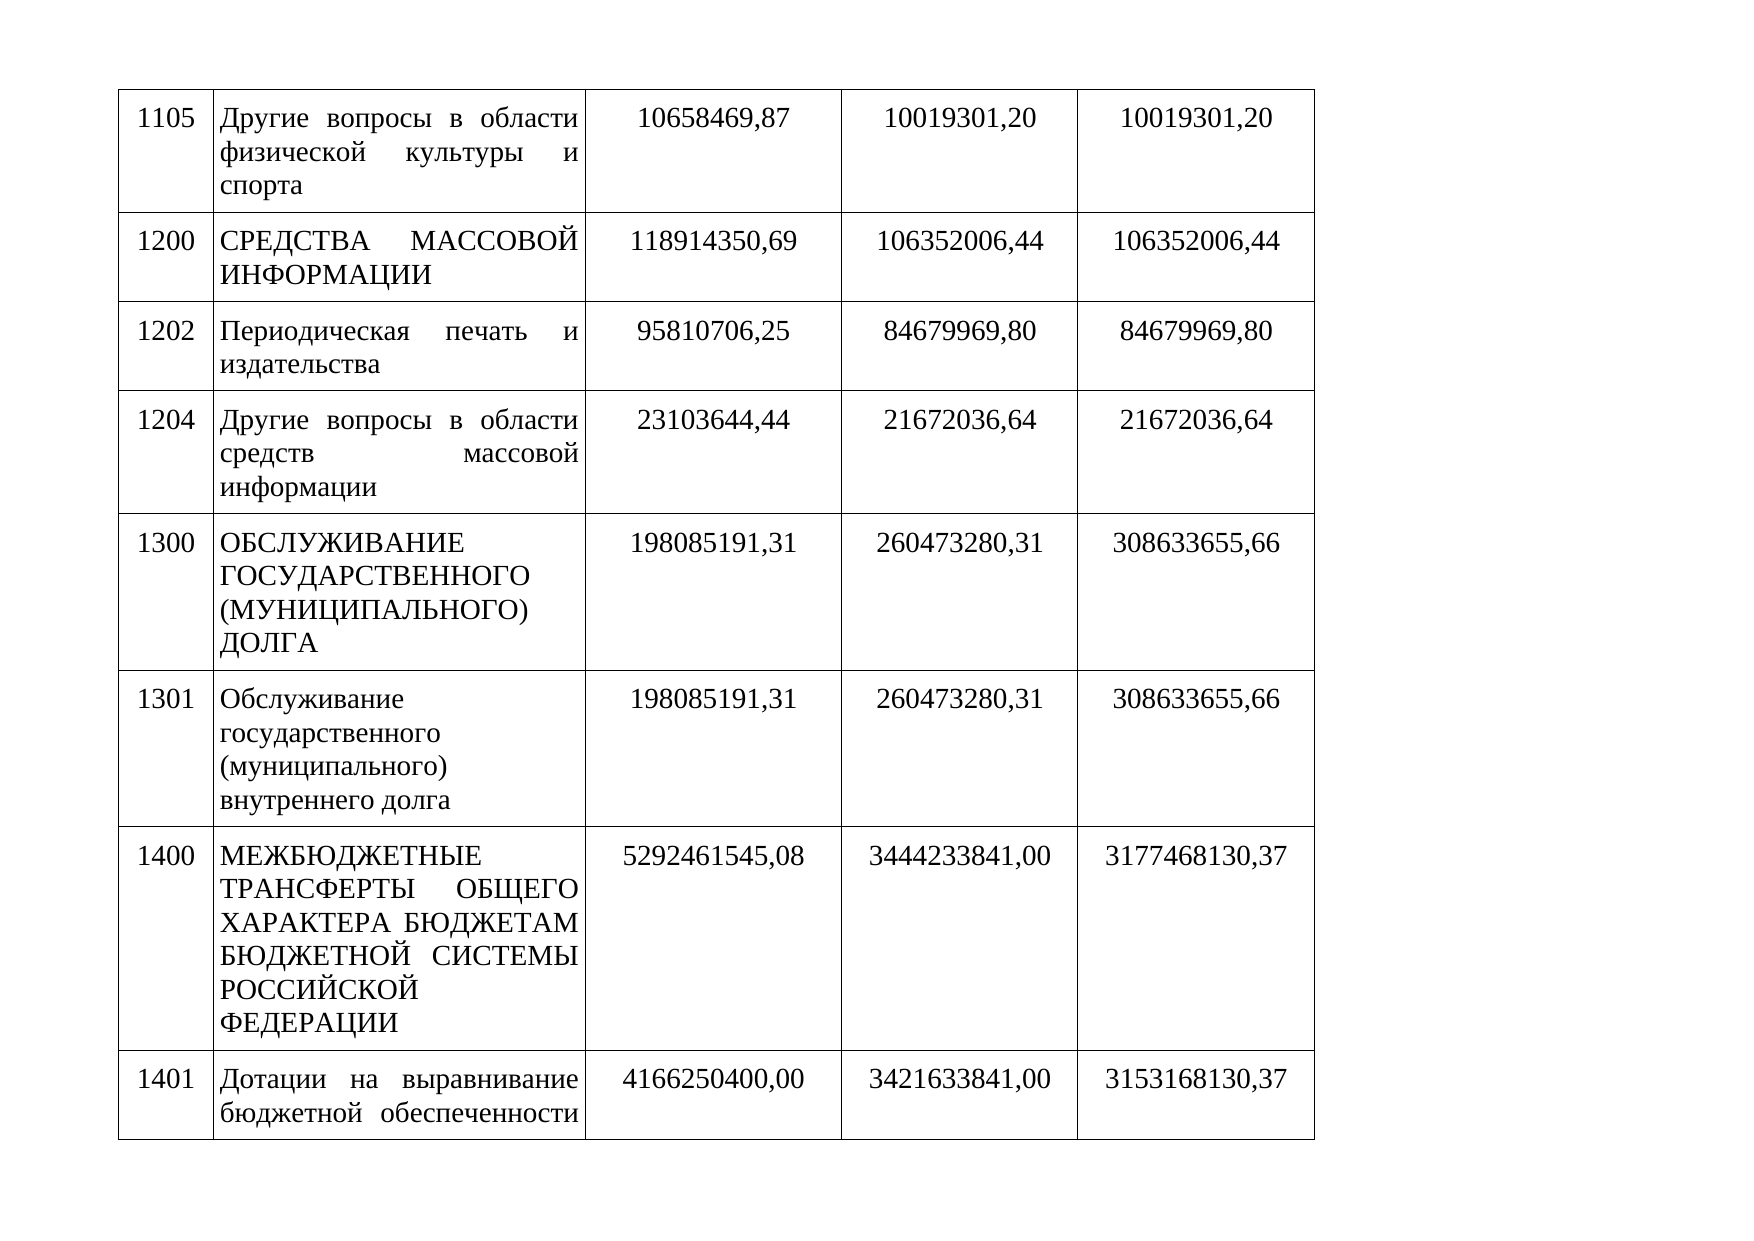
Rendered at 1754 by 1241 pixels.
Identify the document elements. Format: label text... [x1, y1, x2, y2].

table_cell 84679969,80 [842, 302, 1077, 390]
table_cell 308633655,66 [1078, 514, 1314, 670]
table_cell 4166250400,00 [586, 1051, 841, 1139]
table_cell 118914350,69 [586, 213, 841, 301]
table_cell 23103644,44 [586, 391, 841, 513]
table_cell МЕЖБЮДЖЕТНЫЕ ТРАНСФЕРТЫ ОБЩЕГО ХАРАКТЕРА БЮДЖЕТАМ БЮДЖЕТНОЙ СИСТЕМЫ РОССИЙСКОЙ ФЕДЕРАЦИИ [214, 827, 585, 1050]
table_cell 308633655,66 [1078, 671, 1314, 826]
table_cell 3153168130,37 [1078, 1051, 1314, 1139]
table_cell Обслуживание государственного (муниципального) внутреннего долга [214, 671, 585, 826]
table_cell 21672036,64 [842, 391, 1077, 513]
table_cell 106352006,44 [842, 213, 1077, 301]
table_cell 3421633841,00 [842, 1051, 1077, 1139]
table_cell 95810706,25 [586, 302, 841, 390]
table_cell 3177468130,37 [1078, 827, 1314, 1050]
table_cell СРЕДСТВА МАССОВОЙ ИНФОРМАЦИИ [214, 213, 585, 301]
table_cell 1401 [119, 1051, 213, 1139]
table_cell 106352006,44 [1078, 213, 1314, 301]
table_cell 84679969,80 [1078, 302, 1314, 390]
table_cell 198085191,31 [586, 671, 841, 826]
table_cell 1300 [119, 514, 213, 670]
table_cell 198085191,31 [586, 514, 841, 670]
table_cell Другие вопросы в области физической культуры и спорта [214, 90, 585, 212]
table_cell 1202 [119, 302, 213, 390]
table_cell 3444233841,00 [842, 827, 1077, 1050]
table_cell 260473280,31 [842, 514, 1077, 670]
table_cell 1204 [119, 391, 213, 513]
table_cell 10019301,20 [842, 90, 1077, 212]
table_cell 260473280,31 [842, 671, 1077, 826]
table_cell 10019301,20 [1078, 90, 1314, 212]
table_cell Периодическая печать и издательства [214, 302, 585, 390]
table_cell 21672036,64 [1078, 391, 1314, 513]
table_cell 10658469,87 [586, 90, 841, 212]
table_cell ОБСЛУЖИВАНИЕ ГОСУДАРСТВЕННОГО (МУНИЦИПАЛЬНОГО) ДОЛГА [214, 514, 585, 670]
table_cell Другие вопросы в области средств массовой информации [214, 391, 585, 513]
table_cell 1400 [119, 827, 213, 1050]
table_cell 5292461545,08 [586, 827, 841, 1050]
table_cell 1105 [119, 90, 213, 212]
table_cell 1301 [119, 671, 213, 826]
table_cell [214, 1051, 585, 1139]
table_cell 1200 [119, 213, 213, 301]
